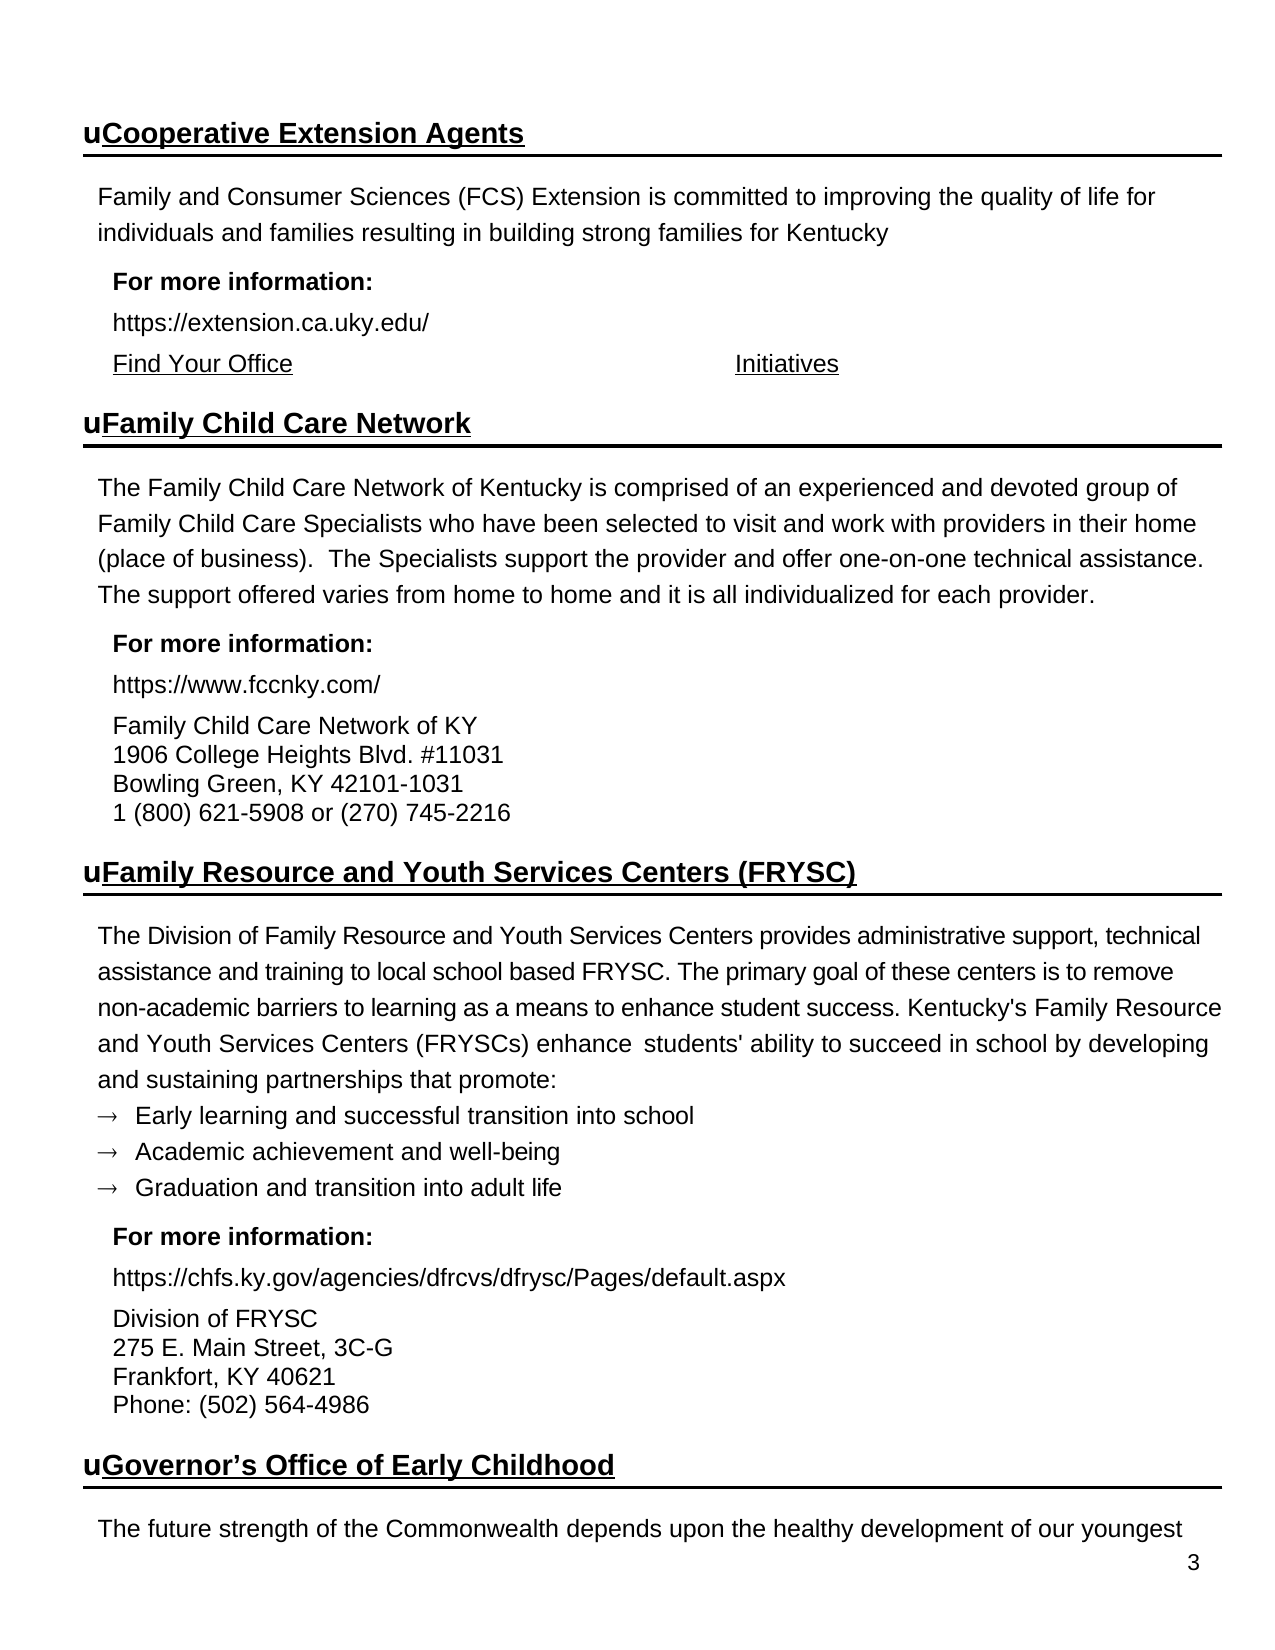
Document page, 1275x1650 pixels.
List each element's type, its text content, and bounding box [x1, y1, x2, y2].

text https://chfs.ky.gov/agencies/dfrcvs/dfrysc/Pages/default.aspx [112, 1263, 1222, 1292]
text 275 E. Main Street, 3C-G [112, 1333, 1222, 1362]
subtitle uFamily Resource and Youth Services Centers (FRYSC) [82, 851, 1222, 896]
subtitle uFamily Child Care Network [82, 403, 1222, 448]
text Frankfort, KY 40621 [112, 1362, 1222, 1390]
text Bowling Green, KY 42101-1031 [112, 769, 1222, 798]
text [97, 1514, 1222, 1543]
text Find Your OfficeInitiatives [112, 349, 600, 378]
text 1 (800) 621-5908 or (270) 745-2216 [112, 798, 1222, 826]
subtitle uCooperative Extension Agents [82, 112, 1222, 157]
text For more information: [112, 629, 1222, 658]
text Phone: (502) 564-4986 [112, 1390, 1222, 1419]
text 1906 College Heights Blvd. #11031 [112, 740, 1222, 769]
list Academic achievement and well-being [97, 1137, 1222, 1166]
text For more information: [112, 1222, 1222, 1250]
text The Family Child Care Network of Kentucky is comprised of an experienced and devoted group of Family Child Care Specialists who have been selected to visit and work with providers in their home (place of business). The Specialists support the provider and offer one-on-one technical assistance. The support offered varies from home to home and it is all individualized for each provider. [97, 473, 1222, 609]
text The Division of Family Resource and Youth Services Centers provides administrative support, technical assistance and training to local school based FRYSC. The primary goal of these centers is to remove non-academic barriers to learning as a means to enhance student success. Kentucky's Family Resource and Youth Services Centers (FRYSCs) enhance students' ability to succeed in school by developing and sustaining partnerships that promote: [97, 921, 1222, 1094]
text For more information: [112, 266, 1222, 295]
text https://extension.ca.uky.edu/ [112, 308, 1222, 336]
subtitle uGovernor’s Office of Early Childhood [82, 1444, 1222, 1489]
text Family Child Care Network of KY [112, 711, 1222, 740]
text Find Your OfficeInitiatives [735, 349, 1222, 378]
text Family and Consumer Sciences (FCS) Extension is committed to improving the quality of life for individuals and families resulting in building strong families for Kentucky [97, 182, 1222, 247]
text https://www.fccnky.com/ [112, 670, 1222, 699]
list Graduation and transition into adult life [97, 1173, 1222, 1202]
list Early learning and successful transition into school [97, 1101, 1222, 1130]
text Division of FRYSC [112, 1304, 1222, 1333]
